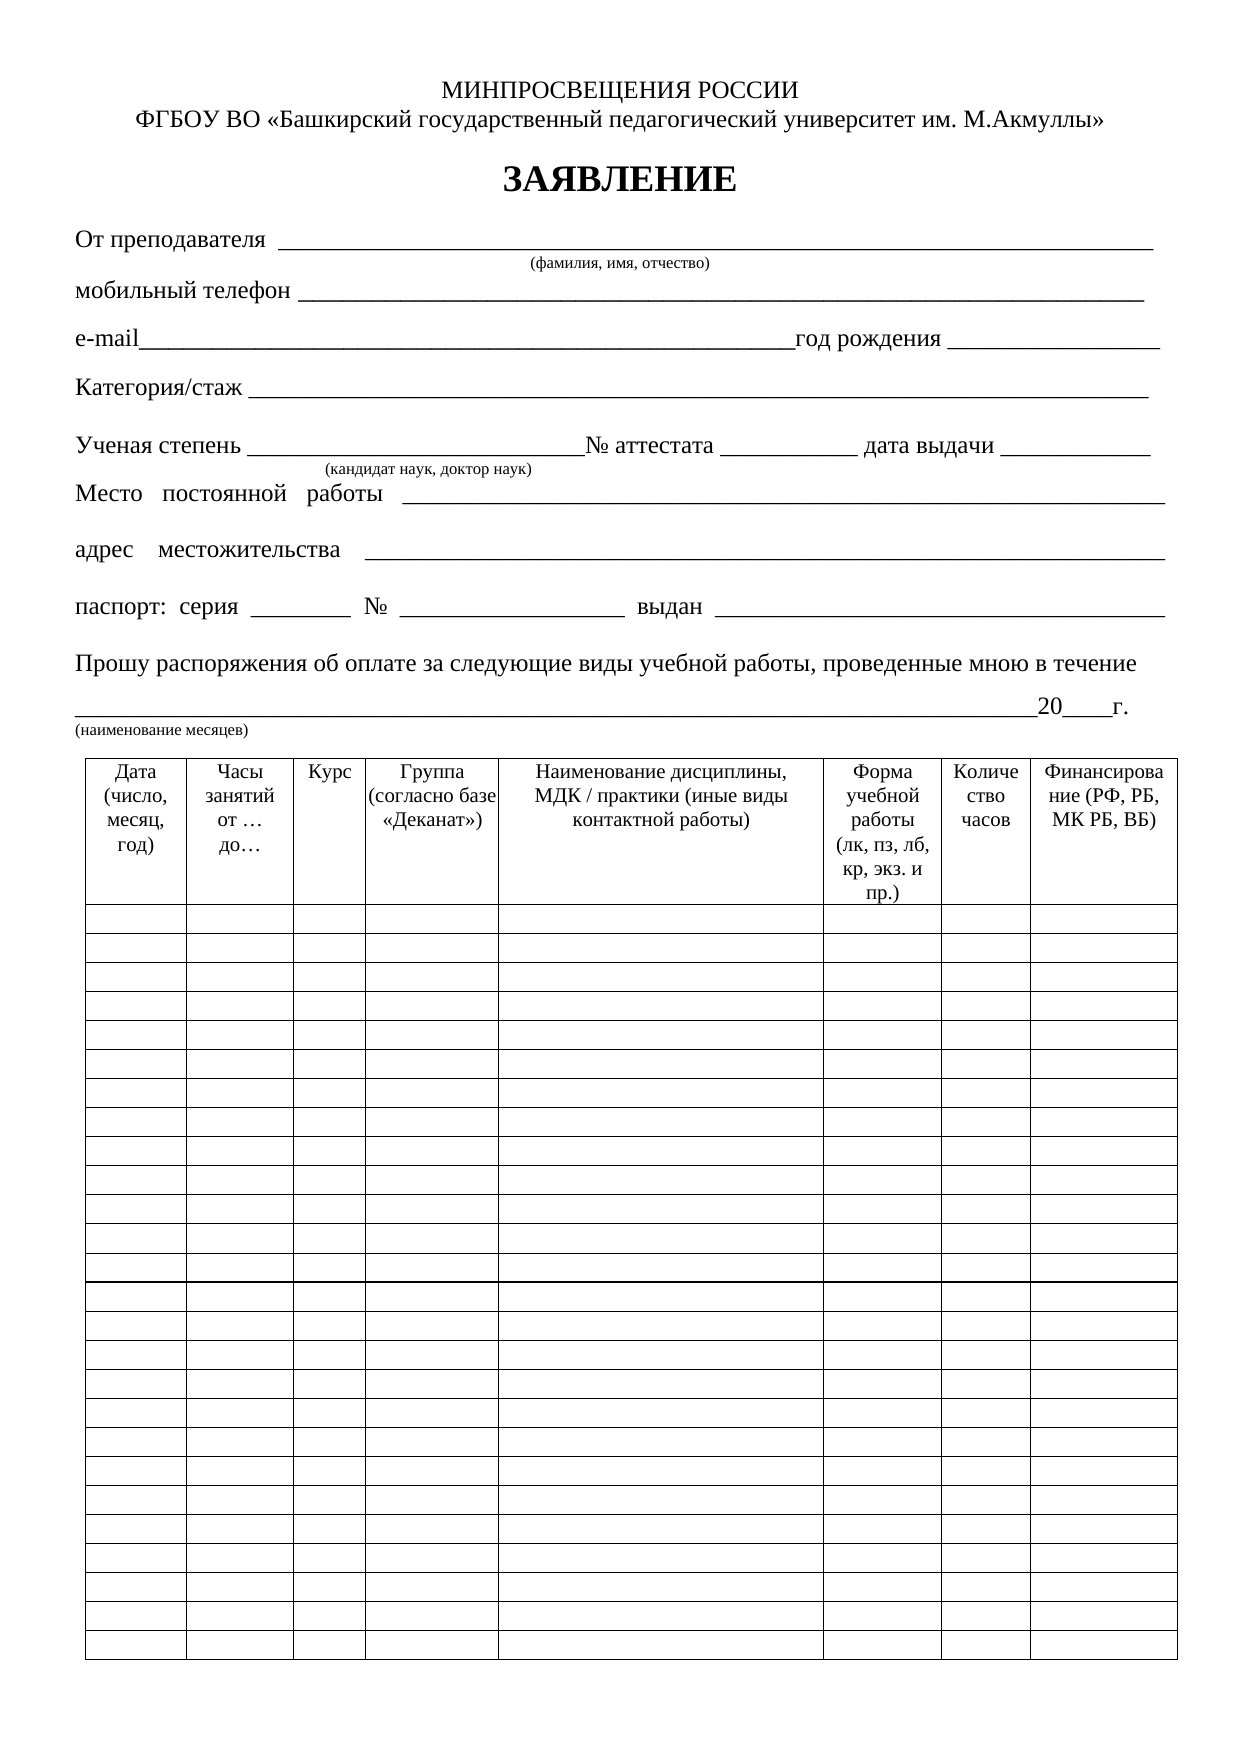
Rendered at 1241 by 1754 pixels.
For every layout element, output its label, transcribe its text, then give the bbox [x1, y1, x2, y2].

table_cell [366, 1224, 498, 1252]
table_cell [824, 1573, 941, 1601]
table_cell [824, 1399, 941, 1427]
table_cell [187, 934, 293, 962]
table_cell [187, 1428, 293, 1456]
table_cell [187, 1631, 293, 1659]
table_cell [499, 1224, 823, 1252]
table_cell [86, 1283, 186, 1311]
text Место постоянной работы _____________________________________________________________ [75, 478, 1165, 534]
table_cell [499, 1021, 823, 1049]
table_cell [1031, 934, 1177, 962]
table_cell [294, 1050, 365, 1078]
table_cell [366, 1544, 498, 1572]
table_cell [1031, 1573, 1177, 1601]
table_cell [187, 1254, 293, 1281]
table_cell [499, 1050, 823, 1078]
table_cell [499, 1399, 823, 1427]
table_cell [294, 1573, 365, 1601]
table_cell [942, 1254, 1030, 1281]
table_cell [366, 963, 498, 991]
table_cell [499, 1312, 823, 1339]
table_cell [366, 905, 498, 933]
table_header Финансирование (РФ, РБ, МК РБ, ВБ) [1031, 759, 1177, 904]
table_cell [942, 1515, 1030, 1543]
table_cell [294, 934, 365, 962]
table_cell [294, 1108, 365, 1136]
table_cell [942, 1137, 1030, 1165]
table_cell [187, 992, 293, 1020]
text ФГБОУ ВО «Башкирский государственный педагогический университет им. М.Акмуллы» [75, 104, 1165, 132]
text e-mail_____________________________________________год рождения _________________ [75, 319, 1165, 353]
table_cell [86, 1108, 186, 1136]
table_cell [294, 1254, 365, 1281]
table_cell [86, 963, 186, 991]
text МИНПРОСВЕЩЕНИЯ РОССИИ [75, 75, 1165, 104]
table_cell [187, 905, 293, 933]
table_cell [187, 1079, 293, 1107]
table_cell [187, 1515, 293, 1543]
table_cell [86, 1341, 186, 1369]
table_cell [366, 1079, 498, 1107]
table_cell [366, 1631, 498, 1659]
table_cell [294, 1631, 365, 1659]
table_cell [1031, 1254, 1177, 1281]
table_cell [187, 1486, 293, 1514]
table_cell [187, 1457, 293, 1485]
table_cell [86, 1457, 186, 1485]
table_cell [86, 1544, 186, 1572]
table_header Дата (число, месяц, год) [86, 759, 186, 904]
text Ученая степень ___________________________№ аттестата ___________ дата выдачи ____________ [75, 430, 1165, 458]
table_cell [499, 1195, 823, 1223]
table_cell [187, 1021, 293, 1049]
table_cell [366, 1515, 498, 1543]
table_cell [366, 1195, 498, 1223]
table_cell [86, 1515, 186, 1543]
table_cell [824, 1108, 941, 1136]
table_cell [942, 1573, 1030, 1601]
table_cell [499, 1457, 823, 1485]
table_cell [366, 1399, 498, 1427]
table_cell [824, 1079, 941, 1107]
table_cell [824, 1195, 941, 1223]
table_cell [187, 1166, 293, 1194]
table_cell [499, 1108, 823, 1136]
table_cell [187, 1108, 293, 1136]
table_cell [366, 1283, 498, 1311]
table_cell [499, 1573, 823, 1601]
text (фамилия, имя, отчество) [75, 252, 1165, 272]
table_cell [824, 1283, 941, 1311]
table_cell [187, 1195, 293, 1223]
table_cell [499, 1515, 823, 1543]
table_cell [86, 1602, 186, 1630]
table_cell [187, 1573, 293, 1601]
table_cell [86, 1137, 186, 1165]
table_cell [942, 1399, 1030, 1427]
table_cell [86, 992, 186, 1020]
table_cell [187, 1370, 293, 1398]
table_cell [86, 905, 186, 933]
table_cell [1031, 963, 1177, 991]
table_cell [1031, 1195, 1177, 1223]
table_cell [942, 1166, 1030, 1194]
table_cell [187, 1399, 293, 1427]
table_cell [942, 1021, 1030, 1049]
table_cell [499, 1631, 823, 1659]
table_cell [86, 1254, 186, 1281]
table_cell [86, 1021, 186, 1049]
table_cell [187, 1283, 293, 1311]
table_cell [366, 1602, 498, 1630]
table_cell [294, 1195, 365, 1223]
table_cell [86, 1195, 186, 1223]
table_cell [942, 934, 1030, 962]
table_cell [294, 1341, 365, 1369]
table_cell [824, 1486, 941, 1514]
table_cell [824, 1515, 941, 1543]
table_cell [86, 1166, 186, 1194]
text Прошу распоряжения об оплате за следующие виды учебной работы, проведенные мною в течение [75, 648, 1165, 677]
table_cell [294, 1486, 365, 1514]
table_cell [942, 1312, 1030, 1339]
table_cell [1031, 1544, 1177, 1572]
table_cell [824, 1341, 941, 1369]
table_cell [366, 934, 498, 962]
table_cell [86, 1079, 186, 1107]
text От преподавателя ______________________________________________________________________ [75, 224, 1165, 252]
table_cell [824, 1428, 941, 1456]
table_cell [86, 1370, 186, 1398]
table_cell [1031, 1137, 1177, 1165]
table_cell [824, 1166, 941, 1194]
table_cell [86, 1312, 186, 1339]
table_cell [499, 1137, 823, 1165]
table_cell [824, 992, 941, 1020]
table_cell [824, 1137, 941, 1165]
table_cell [942, 905, 1030, 933]
table_cell [294, 1370, 365, 1398]
table_header Курс [294, 759, 365, 904]
table_cell [942, 1079, 1030, 1107]
text паспорт: серия ________ № __________________ выдан ____________________________________ [75, 591, 1165, 648]
table_cell [824, 1312, 941, 1339]
table_cell [187, 1544, 293, 1572]
table_cell [366, 1108, 498, 1136]
table_cell [366, 1457, 498, 1485]
table_cell [1031, 1428, 1177, 1456]
table_cell [1031, 1224, 1177, 1252]
table_header Количество часов [942, 759, 1030, 904]
table_cell [1031, 1283, 1177, 1311]
table_cell [942, 1428, 1030, 1456]
table_cell [294, 1515, 365, 1543]
table_cell [1031, 1457, 1177, 1485]
text ЗАЯВЛЕНИЕ [75, 157, 1165, 200]
table_header Группа (согласно базе «Деканат») [366, 759, 498, 904]
table_cell [86, 1399, 186, 1427]
table_header Часы занятий от …до… [187, 759, 293, 904]
table_cell [942, 963, 1030, 991]
table_cell [824, 934, 941, 962]
table_cell [824, 1021, 941, 1049]
table_cell [824, 1602, 941, 1630]
table_cell [499, 1254, 823, 1281]
table_cell [86, 1486, 186, 1514]
table_cell [294, 1021, 365, 1049]
table_cell [366, 992, 498, 1020]
table_cell [366, 1370, 498, 1398]
table_cell [187, 1224, 293, 1252]
table_cell [942, 1631, 1030, 1659]
table_cell [942, 1283, 1030, 1311]
table_cell [294, 905, 365, 933]
table_cell [86, 1224, 186, 1252]
table_cell [294, 1428, 365, 1456]
table_cell [824, 1544, 941, 1572]
table_cell [366, 1573, 498, 1601]
table_cell [824, 963, 941, 991]
table_cell [499, 934, 823, 962]
table_cell [294, 1283, 365, 1311]
table_cell [366, 1254, 498, 1281]
table_cell [1031, 1341, 1177, 1369]
table_cell [366, 1486, 498, 1514]
table_cell [294, 963, 365, 991]
table_cell [1031, 1021, 1177, 1049]
table_cell [187, 1341, 293, 1369]
table_cell [824, 1224, 941, 1252]
table_cell [942, 1341, 1030, 1369]
table_cell [499, 963, 823, 991]
table_cell [942, 1108, 1030, 1136]
table_cell [824, 1457, 941, 1485]
table_cell [1031, 1399, 1177, 1427]
table_cell [187, 963, 293, 991]
table_cell [86, 1050, 186, 1078]
table_cell [366, 1341, 498, 1369]
table_cell [366, 1312, 498, 1339]
text (кандидат наук, доктор наук) [75, 458, 782, 478]
table_header Форма учебной работы (лк, пз, лб, кр, экз. и пр.) [824, 759, 941, 904]
table_cell [294, 1224, 365, 1252]
table_cell [1031, 1108, 1177, 1136]
table_cell [824, 1370, 941, 1398]
table_cell [824, 905, 941, 933]
table_cell [86, 1631, 186, 1659]
text мобильный телефон __________________________________________________________ [75, 272, 1165, 305]
table_cell [499, 1341, 823, 1369]
table_cell [942, 1544, 1030, 1572]
table_cell [942, 992, 1030, 1020]
table_cell [1031, 1631, 1177, 1659]
table_cell [294, 1137, 365, 1165]
table_cell [187, 1050, 293, 1078]
table_cell [1031, 1486, 1177, 1514]
table_cell [499, 1428, 823, 1456]
table_cell [294, 1602, 365, 1630]
table_cell [1031, 1050, 1177, 1078]
table_cell [499, 1079, 823, 1107]
table_cell [499, 992, 823, 1020]
table_cell [942, 1602, 1030, 1630]
table_cell [499, 1166, 823, 1194]
table_cell [1031, 1312, 1177, 1339]
table_cell [942, 1457, 1030, 1485]
table_cell [499, 1283, 823, 1311]
table_cell [1031, 1166, 1177, 1194]
text _____________________________________________________________________________20____г. [75, 691, 1165, 720]
table_cell [942, 1224, 1030, 1252]
table_cell [942, 1370, 1030, 1398]
table_cell [824, 1050, 941, 1078]
table_cell [824, 1254, 941, 1281]
table_cell [1031, 905, 1177, 933]
table_cell [294, 1399, 365, 1427]
table_cell [1031, 1370, 1177, 1398]
table_cell [1031, 1602, 1177, 1630]
table_cell [942, 1195, 1030, 1223]
table_cell [187, 1312, 293, 1339]
table_cell [942, 1486, 1030, 1514]
table_cell [294, 1312, 365, 1339]
table_cell [366, 1428, 498, 1456]
table_header Наименование дисциплины, МДК / практики (иные виды контактной работы) [499, 759, 823, 904]
table_cell [86, 1573, 186, 1601]
table_cell [499, 1544, 823, 1572]
table_cell [1031, 1079, 1177, 1107]
table_cell [499, 1486, 823, 1514]
table_cell [294, 1166, 365, 1194]
table_cell [86, 1428, 186, 1456]
text адрес местожительства ________________________________________________________________ [75, 534, 1165, 591]
table_cell [499, 1602, 823, 1630]
text (наименование месяцев) [75, 720, 1165, 739]
table_cell [187, 1137, 293, 1165]
table_cell [86, 934, 186, 962]
table_cell [824, 1631, 941, 1659]
table_cell [1031, 992, 1177, 1020]
table_cell [499, 1370, 823, 1398]
table_cell [294, 1079, 365, 1107]
table_cell [1031, 1515, 1177, 1543]
table_cell [294, 992, 365, 1020]
text Категория/стаж ________________________________________________________________________ [75, 372, 1165, 401]
table_cell [366, 1021, 498, 1049]
table_cell [294, 1457, 365, 1485]
table_cell [187, 1602, 293, 1630]
table_cell [499, 905, 823, 933]
table_cell [942, 1050, 1030, 1078]
table_cell [294, 1544, 365, 1572]
table_cell [366, 1137, 498, 1165]
table_cell [366, 1166, 498, 1194]
table_cell [366, 1050, 498, 1078]
